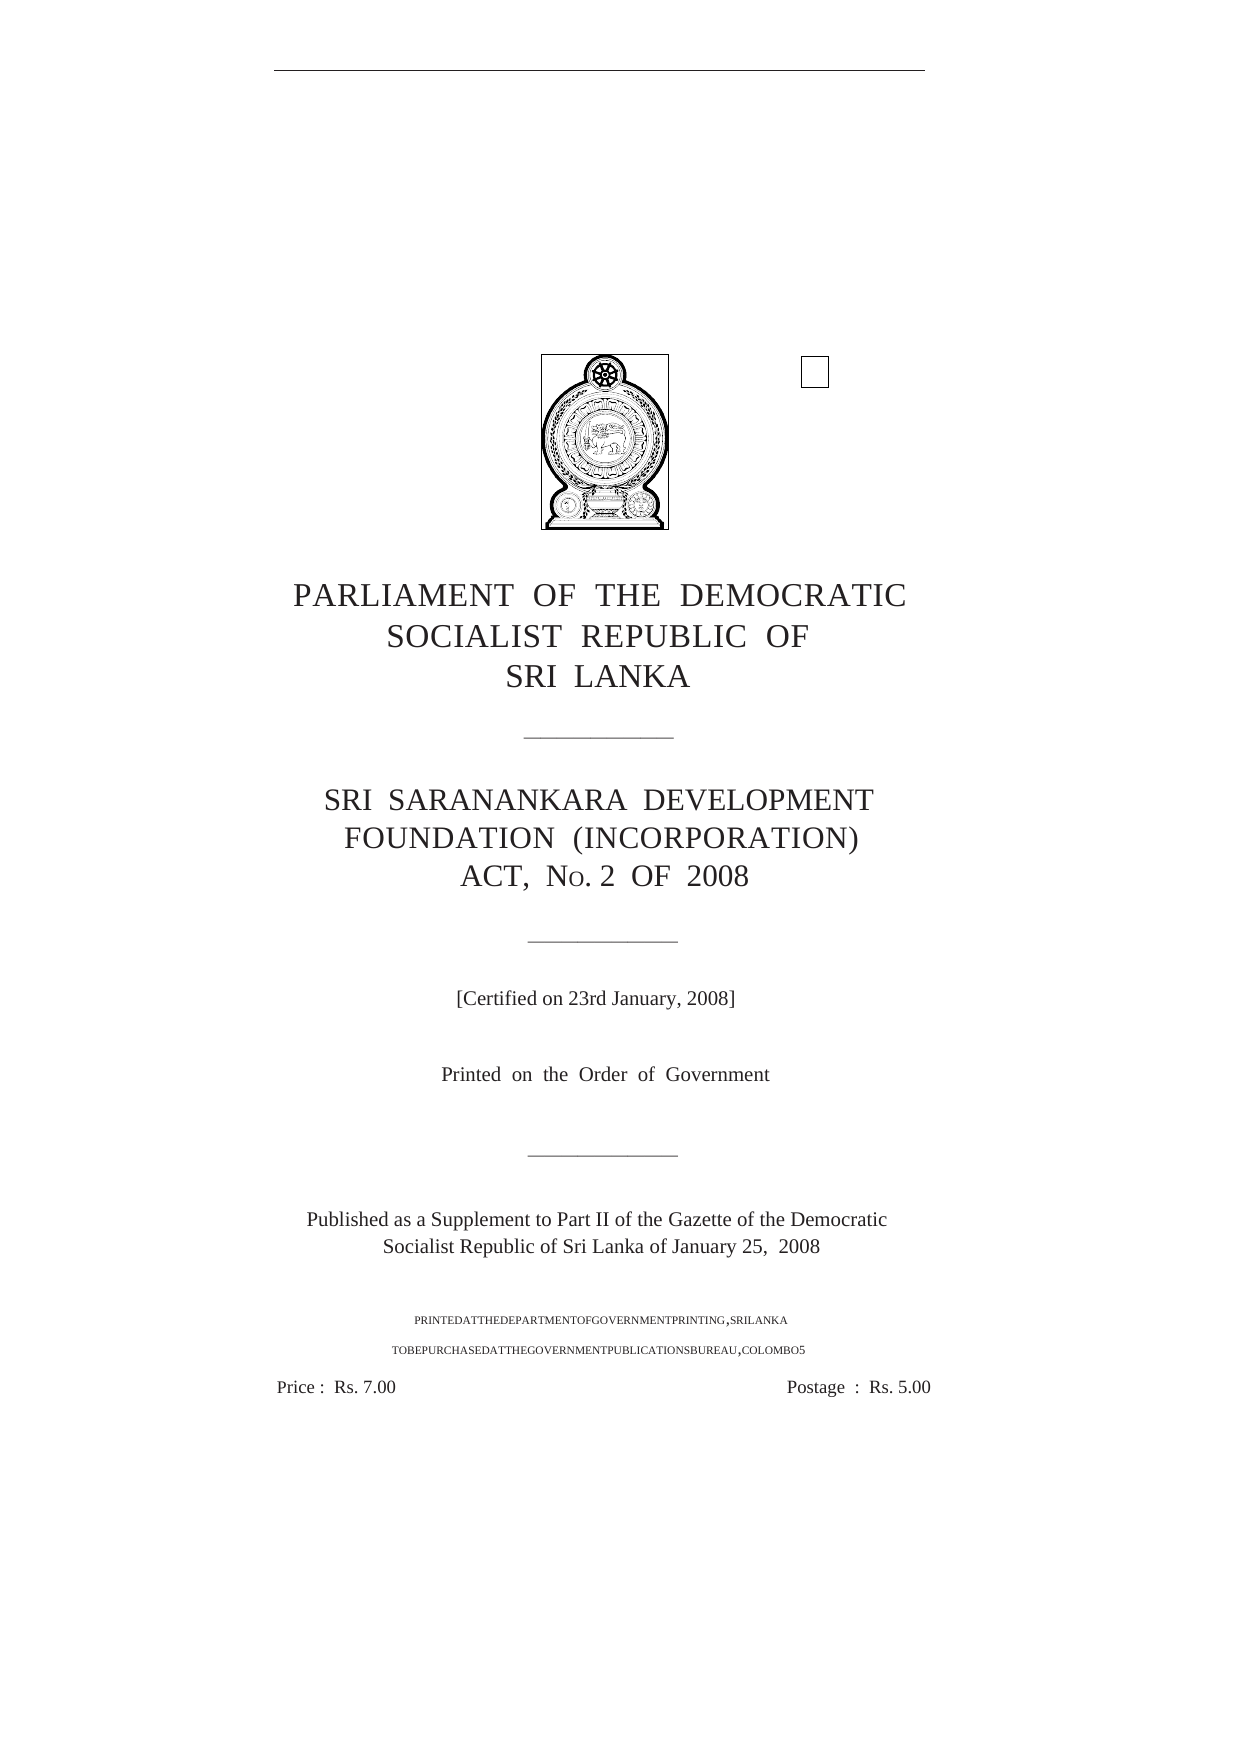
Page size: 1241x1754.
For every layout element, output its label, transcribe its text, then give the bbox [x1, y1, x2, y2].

text ————————— [528, 931, 1240, 950]
text Price : Rs. 7.00 Postage : Rs. 5.00 [277, 1374, 1240, 1398]
text SOCIALIST REPUBLIC OF [386, 615, 1240, 655]
text Published as a Supplement to Part II of the Gazette of the Democratic [306, 1205, 1240, 1232]
text PARLIAMENT OF THE DEMOCRATIC [293, 572, 1240, 615]
text ————————— [523, 728, 1240, 747]
text ACT, NO. 2 OF 2008 [460, 856, 1240, 893]
text FOUNDATION (INCORPORATION) [344, 819, 1240, 856]
text TOBEPURCHASEDATTHEGOVERNMENTPUBLICATIONSBUREAU,COLOMBO5 [392, 1339, 1240, 1358]
text Socialist Republic of Sri Lanka of January 25, 2008 [383, 1232, 1240, 1259]
text SRI SARANANKARA DEVELOPMENT [324, 778, 1240, 819]
text SRI LANKA [505, 655, 1240, 695]
text PRINTEDATTHEDEPARTMENTOFGOVERNMENTPRINTING,SRILANKA [414, 1309, 1240, 1328]
text [Certified on 23rd January, 2008] [456, 983, 1240, 1011]
text ————————— [528, 1145, 1240, 1164]
picture [542, 355, 668, 529]
text Printed on the Order of Government [441, 1061, 1240, 1086]
